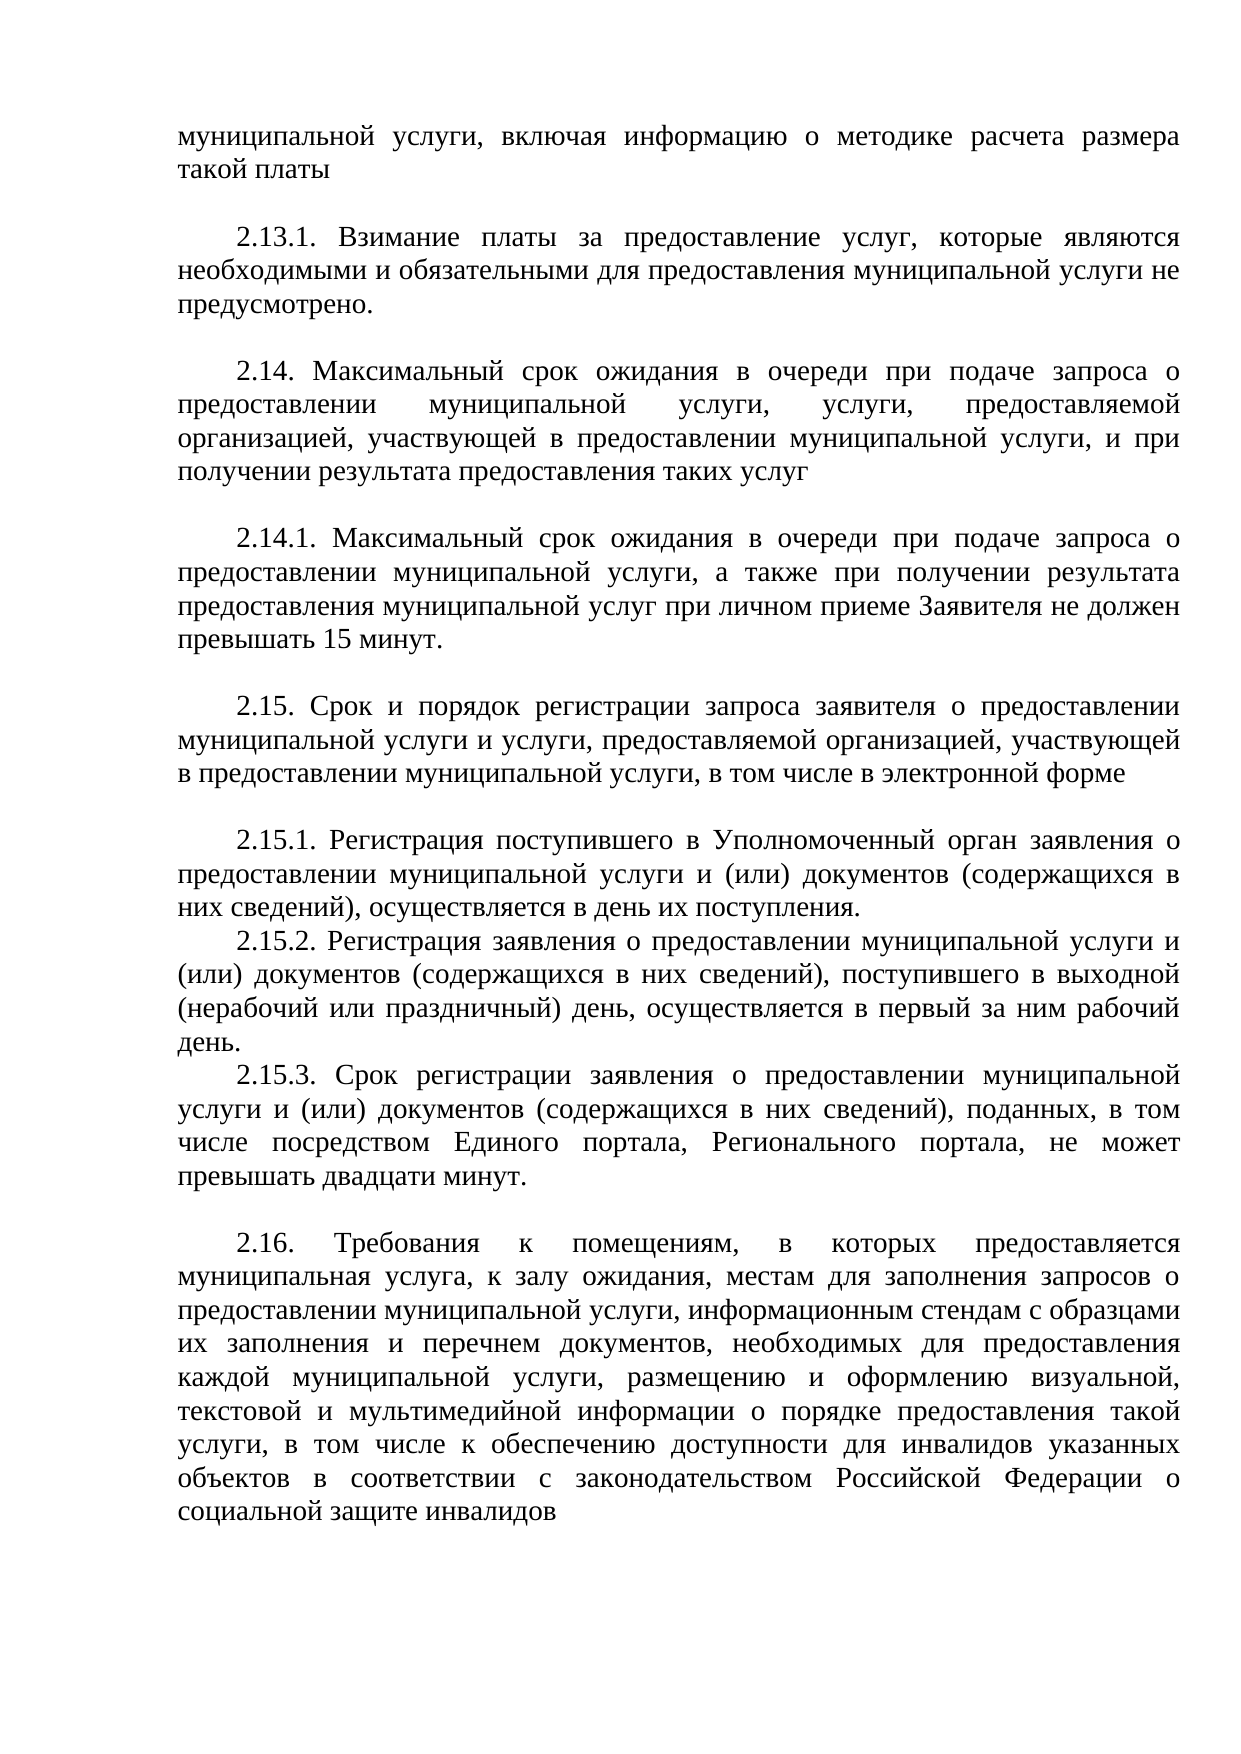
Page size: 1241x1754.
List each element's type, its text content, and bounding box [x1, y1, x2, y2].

text 2.14. Максимальный срок ожидания в очереди при подаче запроса о предоставлении муниципальной услуги, услуги, предоставляемой организацией, участвующей в предоставлении муниципальной услуги, и при получении результата предоставления таких услуг [177, 353, 1181, 487]
text 2.15.2. Регистрация заявления о предоставлении муниципальной услуги и (или) документов (содержащихся в них сведений), поступившего в выходной (нерабочий или праздничный) день, осуществляется в первый за ним рабочий день. [177, 923, 1181, 1057]
text 2.15.3. Срок регистрации заявления о предоставлении муниципальной услуги и (или) документов (содержащихся в них сведений), поданных, в том числе посредством Единого портала, Регионального портала, не может превышать двадцати минут. [177, 1057, 1181, 1191]
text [177, 118, 1181, 185]
text 2.15.1. Регистрация поступившего в Уполномоченный орган заявления о предоставлении муниципальной услуги и (или) документов (содержащихся в них сведений), осуществляется в день их поступления. [177, 822, 1181, 923]
text 2.13.1. Взимание платы за предоставление услуг, которые являются необходимыми и обязательными для предоставления муниципальной услуги не предусмотрено. [177, 219, 1181, 319]
text 2.16. Требования к помещениям, в которых предоставляется муниципальная услуга, к залу ожидания, местам для заполнения запросов о предоставлении муниципальной услуги, информационным стендам с образцами их заполнения и перечнем документов, необходимых для предоставления каждой муниципальной услуги, размещению и оформлению визуальной, текстовой и мультимедийной информации о порядке предоставления такой услуги, в том числе к обеспечению доступности для инвалидов указанных объектов в соответствии с законодательством Российской Федерации о социальной защите инвалидов [177, 1225, 1181, 1527]
text 2.15. Срок и порядок регистрации запроса заявителя о предоставлении муниципальной услуги и услуги, предоставляемой организацией, участвующей в предоставлении муниципальной услуги, в том числе в электронной форме [177, 688, 1181, 789]
text 2.14.1. Максимальный срок ожидания в очереди при подаче запроса о предоставлении муниципальной услуги, а также при получении результата предоставления муниципальной услуг при личном приеме Заявителя не должен превышать 15 минут. [177, 521, 1181, 655]
